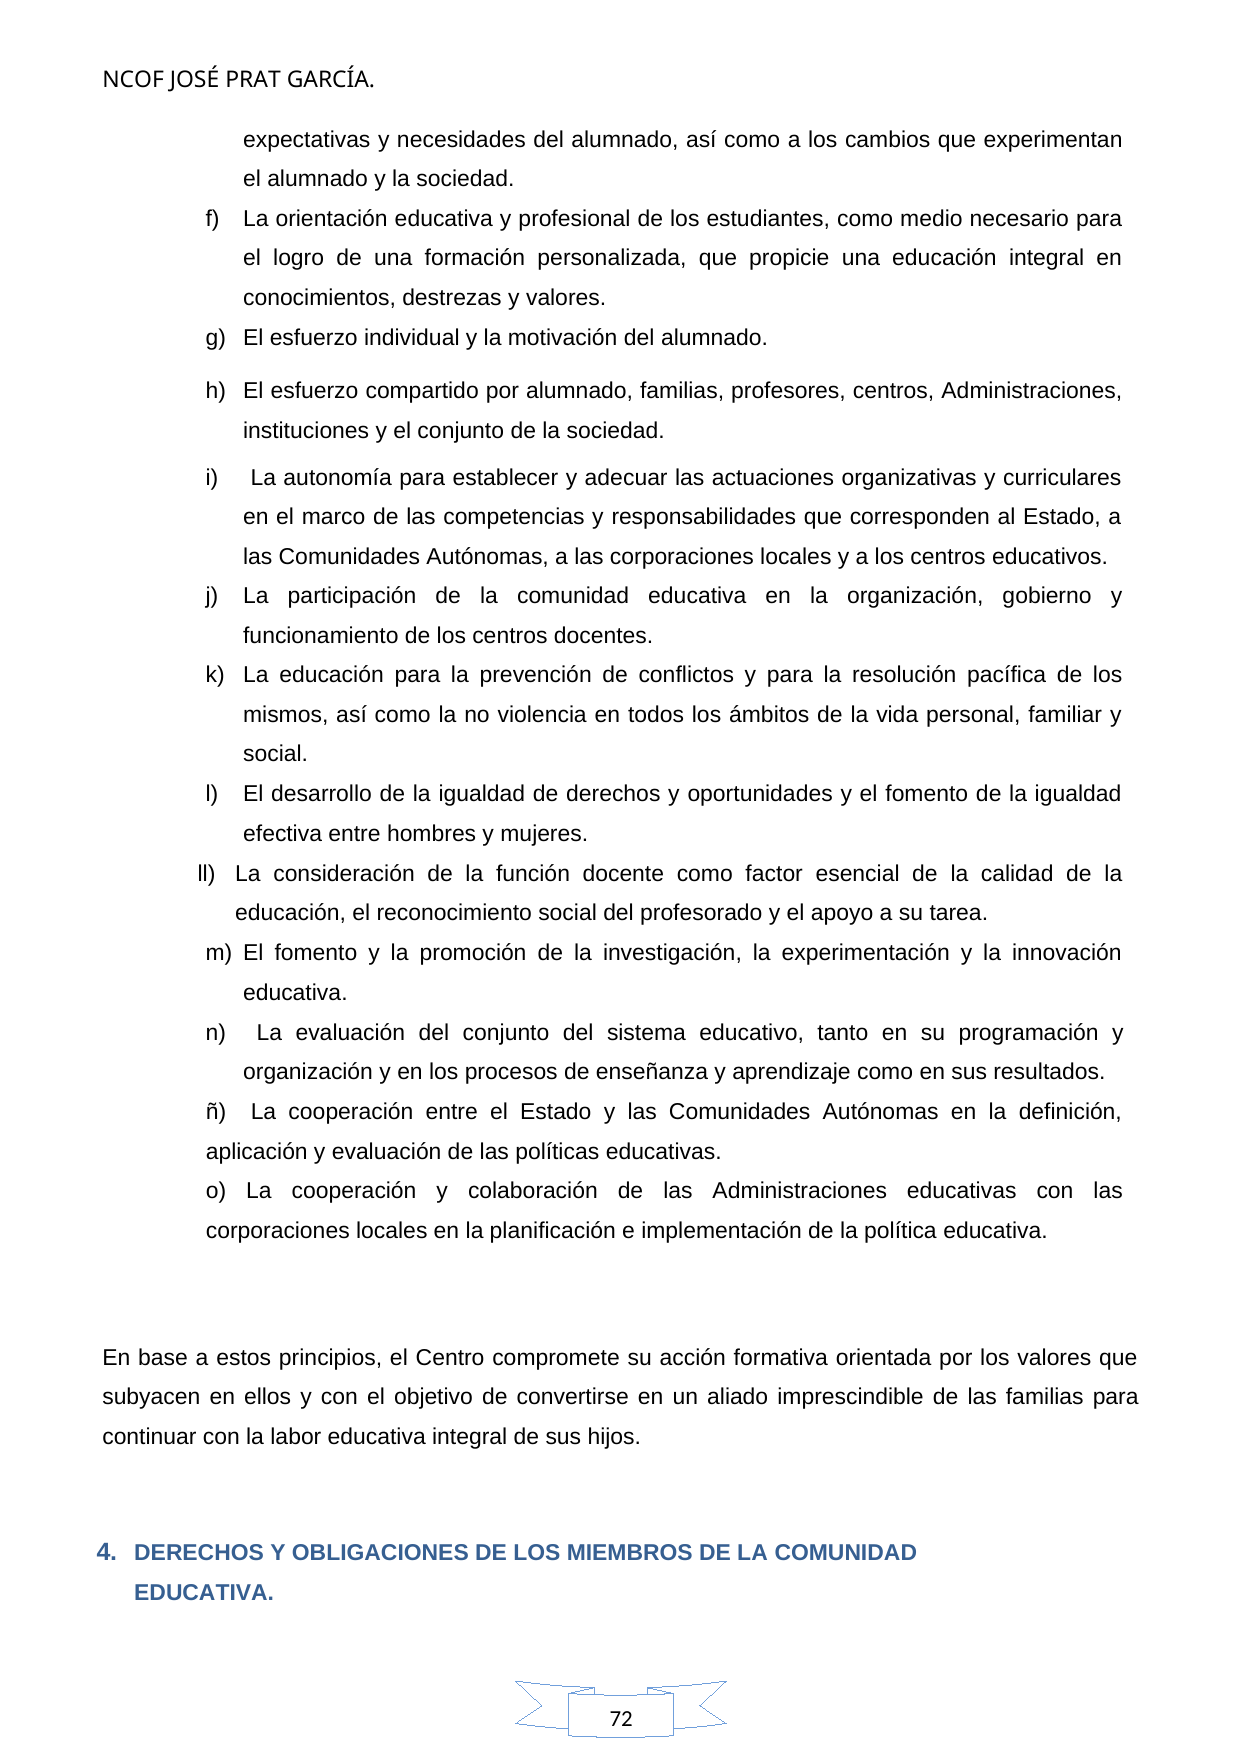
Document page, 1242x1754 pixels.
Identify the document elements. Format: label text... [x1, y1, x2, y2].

list ñ) La cooperación entre el Estado y las Comunidades Autónomas en la definición, aplicación y evaluación de las políticas educativas. [206, 1098, 1123, 1164]
list El esfuerzo individual y la motivación del alumnado. [205, 324, 1139, 350]
text En base a estos principios, el Centro compromete su acción formativa orientada por los valores que subyacen en ellos y con el objetivo de convertirse en un aliado imprescindible de las familias para continuar con la labor educativa integral de sus hijos. [102, 1344, 1139, 1449]
list o) La cooperación y colaboración de las Administraciones educativas con las corporaciones locales en la planificación e implementación de la política educativa. [206, 1177, 1123, 1243]
list El fomento y la promoción de la investigación, la experimentación y la innovación educativa. [205, 939, 1123, 1005]
list La orientación educativa y profesional de los estudiantes, como medio necesario para el logro de una formación personalizada, que propicie una educación integral en conocimientos, destrezas y valores. [205, 205, 1123, 310]
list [205, 126, 1123, 191]
list La consideración de la función docente como factor esencial de la calidad de la educación, el reconocimiento social del profesorado y el apoyo a su tarea. [197, 860, 1124, 926]
list El desarrollo de la igualdad de derechos y oportunidades y el fomento de la igualdad efectiva entre hombres y mujeres. [205, 780, 1123, 846]
list La participación de la comunidad educativa en la organización, gobierno y funcionamiento de los centros docentes. [205, 582, 1123, 648]
list El esfuerzo compartido por alumnado, familias, profesores, centros, Administraciones, instituciones y el conjunto de la sociedad. [205, 377, 1123, 443]
subtitle DERECHOS Y OBLIGACIONES DE LOS MIEMBROS DE LA COMUNIDAD EDUCATIVA. [96, 1537, 1018, 1605]
list La evaluación del conjunto del sistema educativo, tanto en su programación y organización y en los procesos de enseñanza y aprendizaje como en sus resultados. [205, 1019, 1124, 1085]
list La educación para la prevención de conflictos y para la resolución pacífica de los mismos, así como la no violencia en todos los ámbitos de la vida personal, familiar y social. [205, 661, 1123, 767]
list La autonomía para establecer y adecuar las actuaciones organizativas y curriculares en el marco de las competencias y responsabilidades que corresponden al Estado, a las Comunidades Autónomas, a las corporaciones locales y a los centros educativos. [205, 464, 1123, 569]
